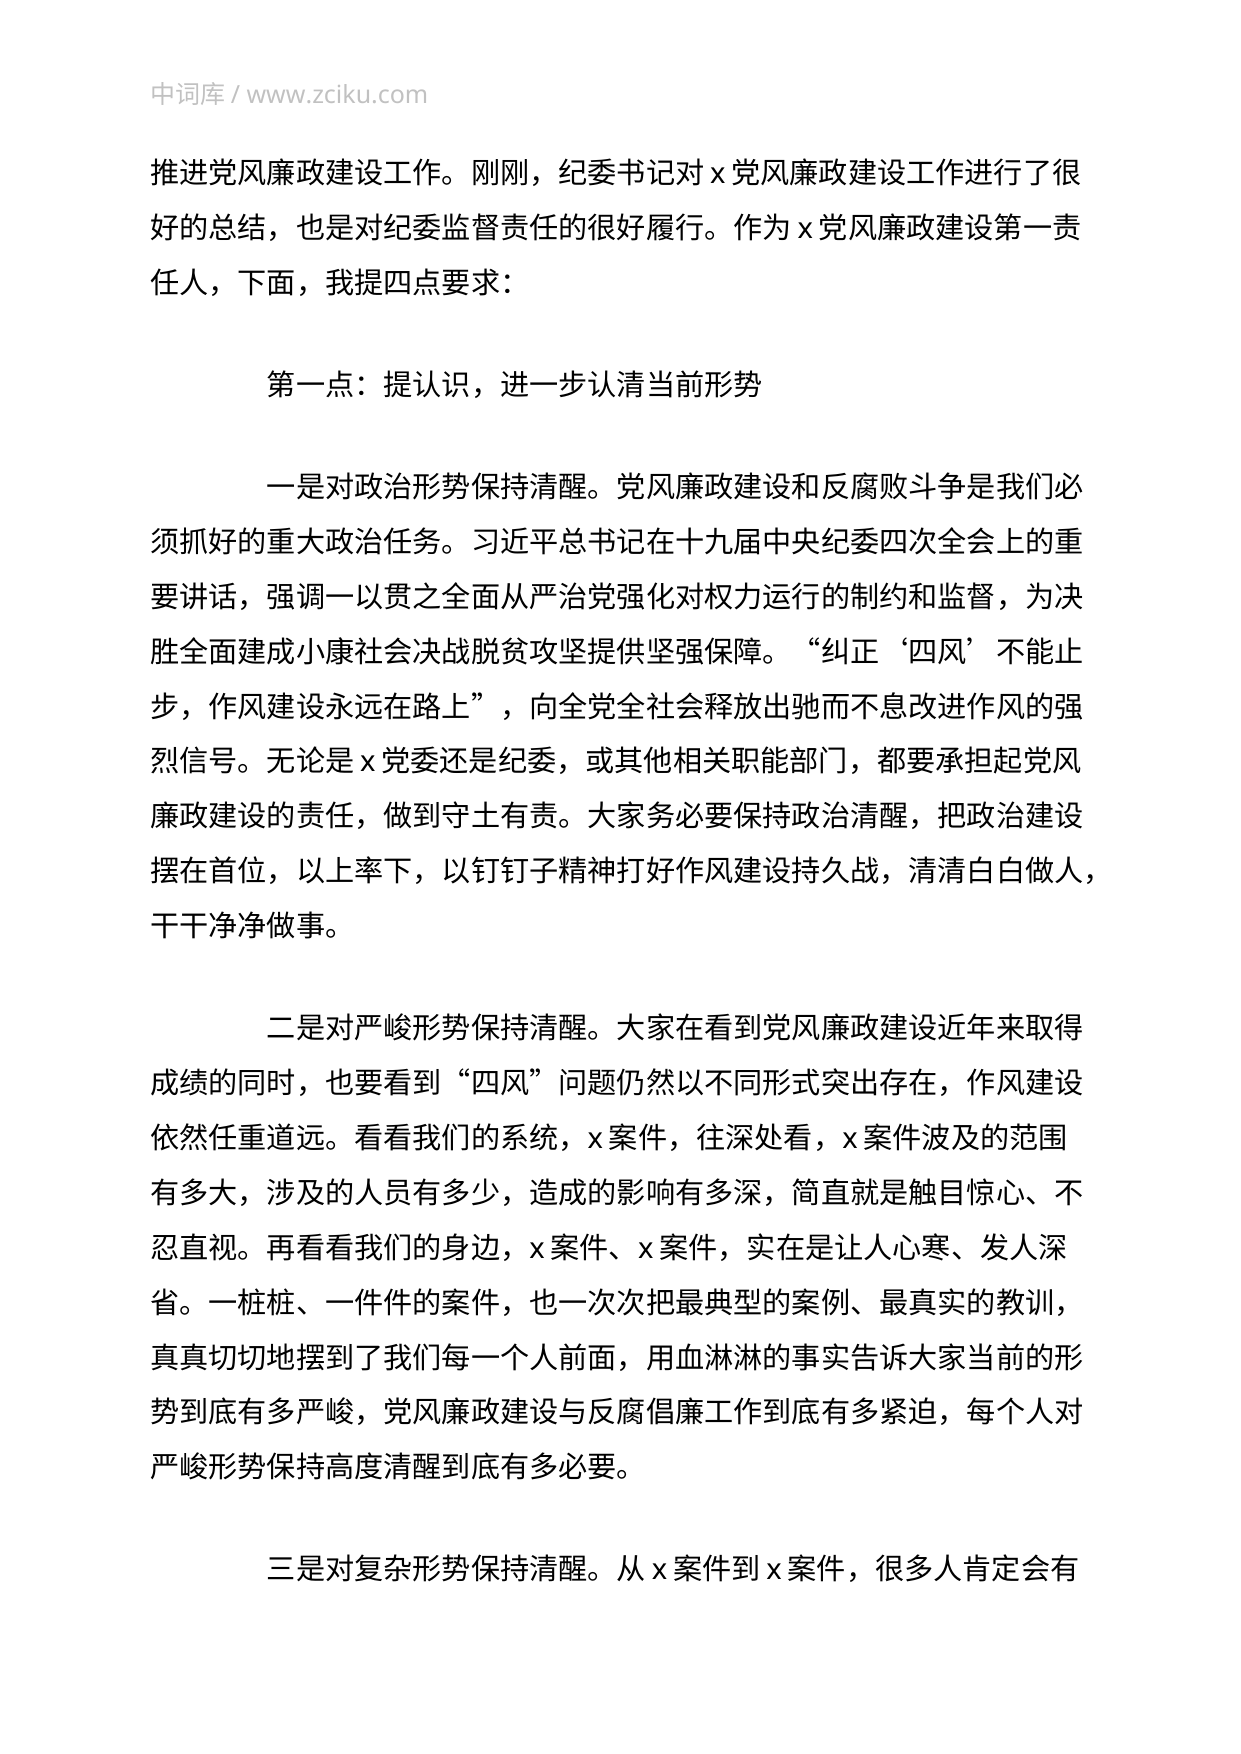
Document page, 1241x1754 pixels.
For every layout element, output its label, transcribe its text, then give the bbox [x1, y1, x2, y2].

text 二是对严峻形势保持清醒。大家在看到党风廉政建设近年来取得成绩的同时，也要看到“四风”问题仍然以不同形式突出存在，作风建设依然任重道远。看看我们的系统，x案件，往深处看，x案件波及的范围有多大，涉及的人员有多少，造成的影响有多深，简直就是触目惊心、不忍直视。再看看我们的身边，x案件、x案件，实在是让人心寒、发人深省。一桩桩、一件件的案件，也一次次把最典型的案例、最真实的教训，真真切切地摆到了我们每一个人前面，用血淋淋的事实告诉大家当前的形势到底有多严峻，党风廉政建设与反腐倡廉工作到底有多紧迫，每个人对严峻形势保持高度清醒到底有多必要。 [150, 1004, 1090, 1486]
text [150, 1546, 1090, 1588]
text 一是对政治形势保持清醒。党风廉政建设和反腐败斗争是我们必须抓好的重大政治任务。习近平总书记在十九届中央纪委四次全会上的重要讲话，强调一以贯之全面从严治党强化对权力运行的制约和监督，为决胜全面建成小康社会决战脱贫攻坚提供坚强保障。“纠正‘四风’不能止步，作风建设永远在路上”，向全党全社会释放出驰而不息改进作风的强烈信号。无论是x党委还是纪委，或其他相关职能部门，都要承担起党风廉政建设的责任，做到守土有责。大家务必要保持政治清醒，把政治建设摆在首位，以上率下，以钉钉子精神打好作风建设持久战，清清白白做人，干干净净做事。 [150, 463, 1090, 945]
text 第一点：提认识，进一步认清当前形势 [150, 362, 1090, 404]
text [150, 150, 1090, 302]
